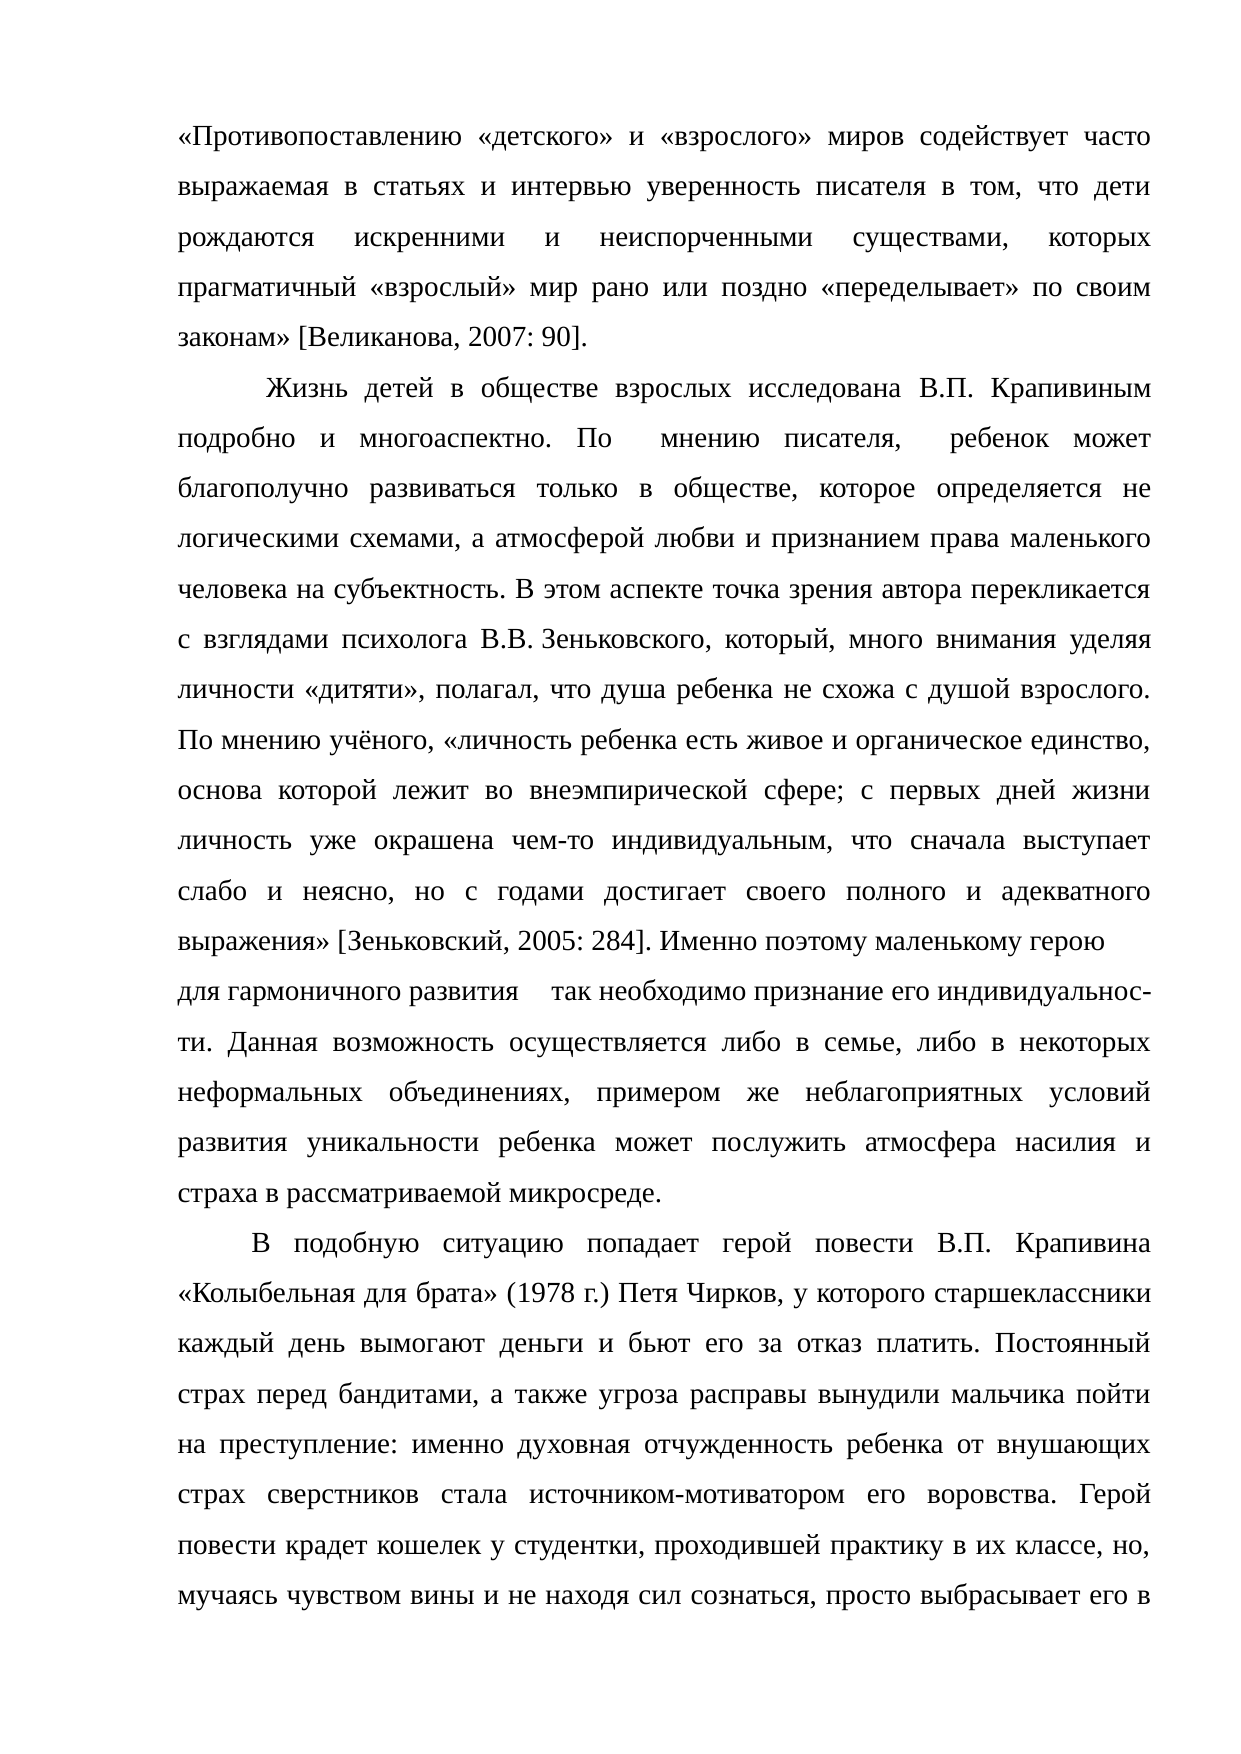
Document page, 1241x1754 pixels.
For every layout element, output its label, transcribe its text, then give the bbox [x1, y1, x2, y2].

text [177, 1225, 1152, 1611]
text для гармоничного развития так необходимо признание его индивидуальнос-ти. Данная возможность осуществляется либо в семье, либо в некоторых неформальных объединениях, примером же неблагоприятных условий развития уникальности ребенка может послужить атмосфера насилия и страха в рассматриваемой микросреде. [177, 973, 1152, 1208]
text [177, 118, 1152, 353]
text Жизнь детей в обществе взрослых исследована В.П. Крапивиным подробно и многоаспектно. По мнению писателя, ребенок может благополучно развиваться только в обществе, которое определяется не логическими схемами, а атмосферой любви и признанием права маленького человека на субъектность. В этом аспекте точка зрения автора перекликается с взглядами психолога В.В. Зеньковского, который, много внимания уделяя личности «дитяти», полагал, что душа ребенка не схожа с душой взрослого. По мнению учёного, «личность ребенка есть живое и органическое единство, основа которой лежит во внеэмпирической сфере; с первых дней жизни личность уже окрашена чем-то индивидуальным, что сначала выступает слабо и неясно, но с годами достигает своего полного и адекватного выражения» [Зеньковский, 2005: 284]. Именно поэтому маленькому герою [177, 370, 1152, 957]
